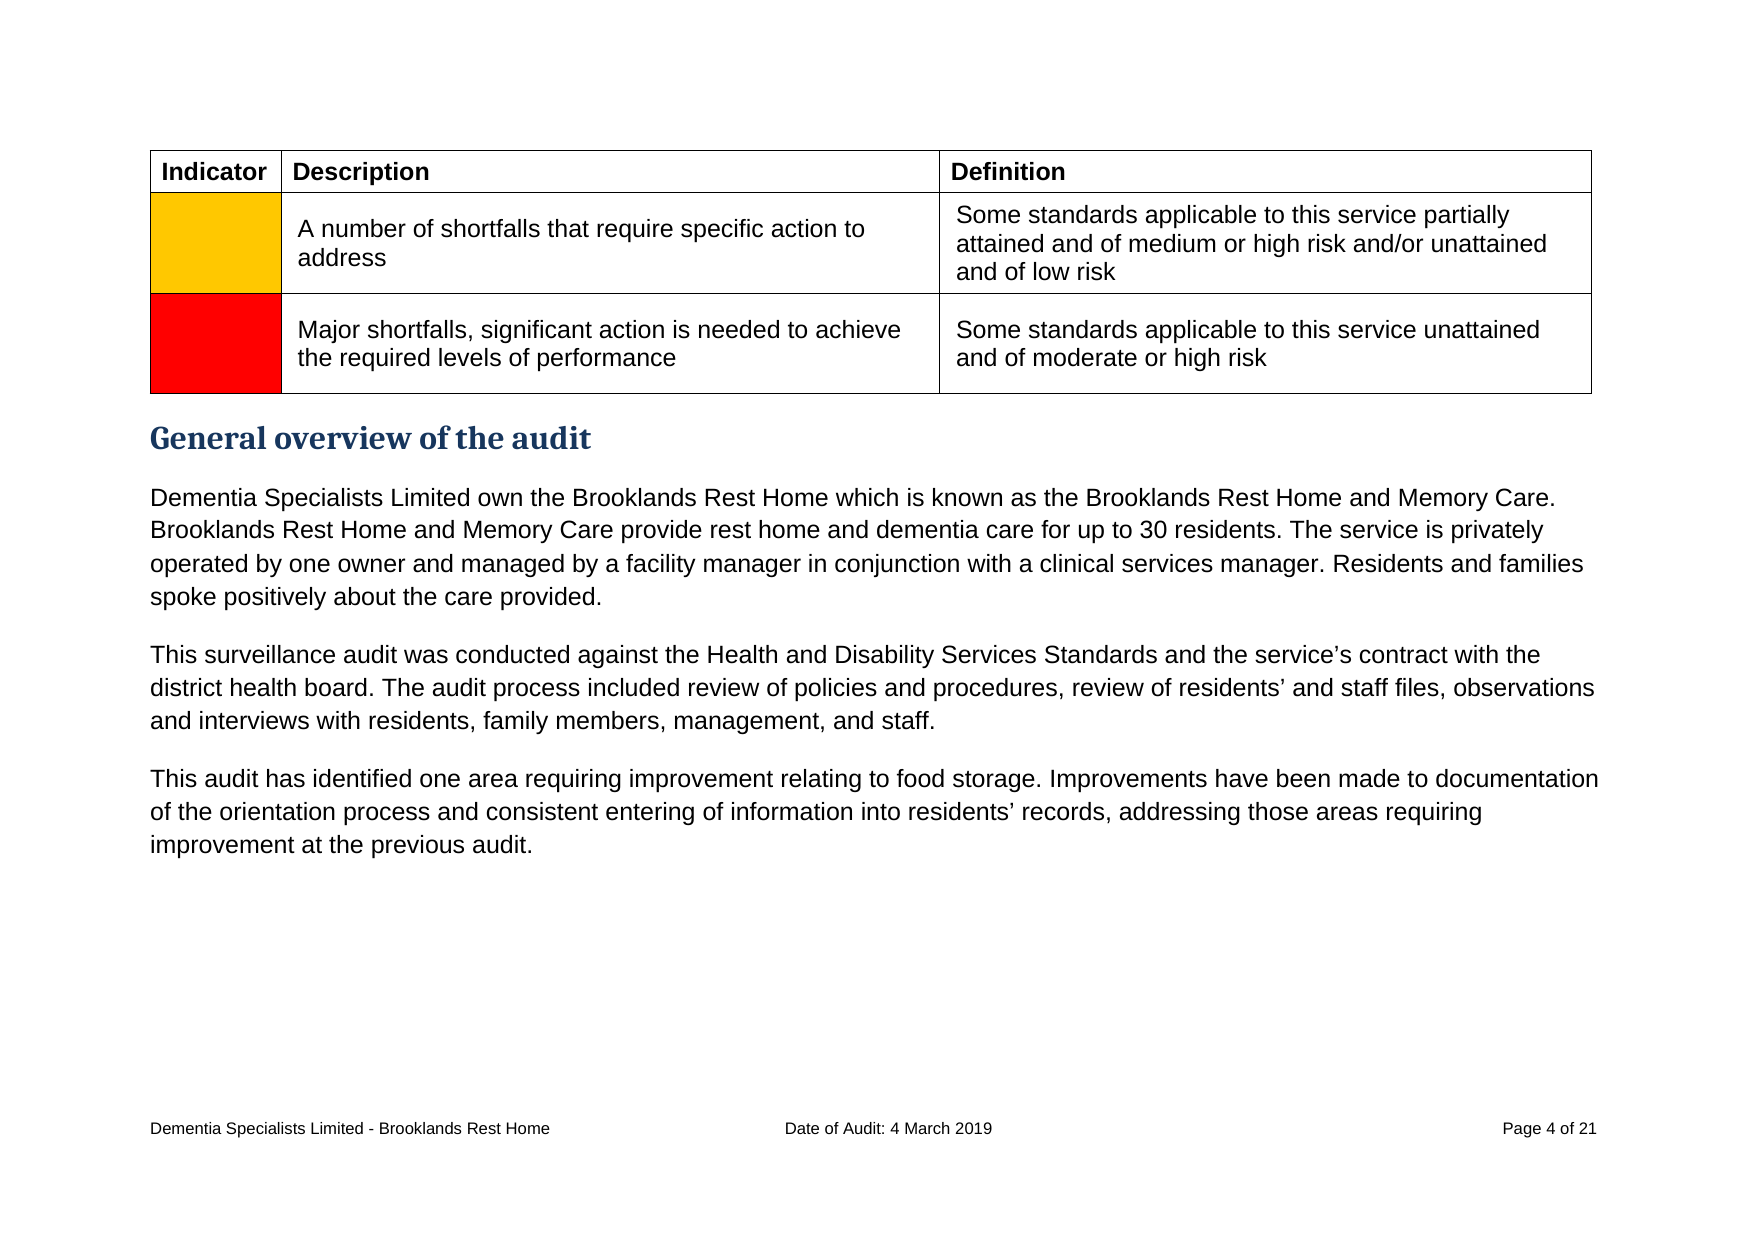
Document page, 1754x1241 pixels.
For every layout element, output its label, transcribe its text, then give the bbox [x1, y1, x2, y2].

subtitle General overview of the audit [150, 419, 1604, 457]
text Dementia Specialists Limited own the Brooklands Rest Home which is known as the Brooklands Rest Home and Memory Care. Brooklands Rest Home and Memory Care provide rest home and dementia care for up to 30 residents. The service is privately operated by one owner and managed by a facility manager in conjunction with a clinical services manager. Residents and families spoke positively about the care provided. [150, 482, 1604, 610]
table_header Description [282, 151, 939, 192]
table_cell Some standards applicable to this service partially attained and of medium or high risk and/or unattained and of low risk [940, 193, 1591, 293]
text This audit has identified one area requiring improvement relating to food storage. Improvements have been made to documentation of the orientation process and consistent entering of information into residents’ records, addressing those areas requiring improvement at the previous audit. [150, 764, 1604, 858]
table_header Indicator [151, 151, 281, 192]
table_cell Major shortfalls, significant action is needed to achieve the required levels of performance [282, 294, 939, 393]
text This surveillance audit was conducted against the Health and Disability Services Standards and the service’s contract with the district health board. The audit process included review of policies and procedures, review of residents’ and staff files, observations and interviews with residents, family members, management, and staff. [150, 639, 1604, 734]
table_cell [151, 193, 281, 293]
table_cell Some standards applicable to this service unattained and of moderate or high risk [940, 294, 1591, 393]
table_header Definition [940, 151, 1591, 192]
table_cell A number of shortfalls that require specific action to address [282, 193, 939, 293]
table_cell [151, 294, 281, 393]
